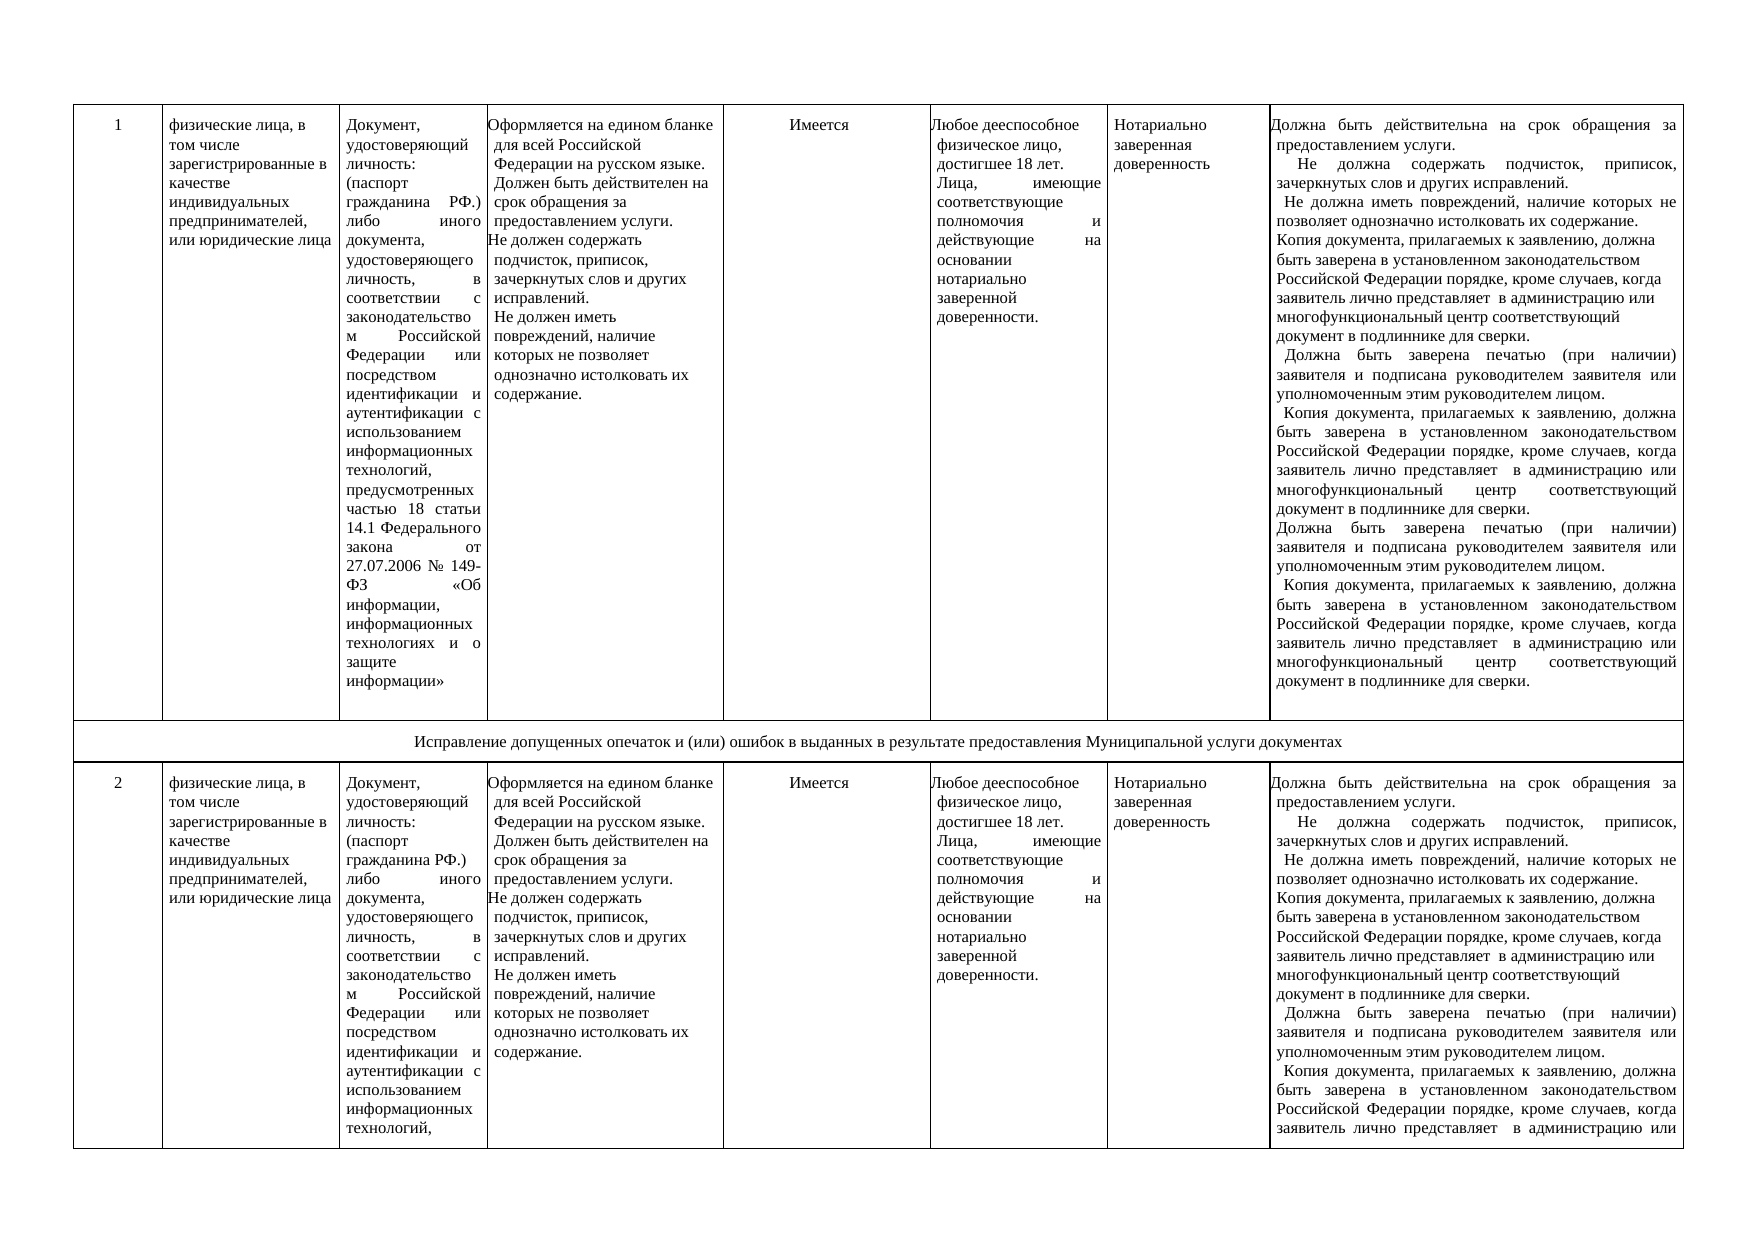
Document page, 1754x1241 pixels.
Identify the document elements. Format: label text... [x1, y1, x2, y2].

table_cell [163, 763, 339, 1148]
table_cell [488, 763, 723, 1148]
table_cell Имеется [724, 105, 930, 720]
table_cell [1108, 763, 1269, 1148]
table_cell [1271, 763, 1683, 1148]
table_cell Имеется [724, 763, 930, 1148]
table_cell 2 [74, 763, 162, 1148]
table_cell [931, 763, 1107, 1148]
table_cell Исправление допущенных опечаток и (или) ошибок в выданных в результате предоставления Муниципальной услуги документах [74, 721, 1683, 761]
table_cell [340, 763, 487, 1148]
table_cell физические лица, в том числе зарегистрированные в качестве индивидуальных предпринимателей, или юридические лица [163, 105, 339, 720]
table_cell Нотариально заверенная доверенность [1108, 105, 1269, 720]
table_cell 1 [74, 105, 162, 720]
